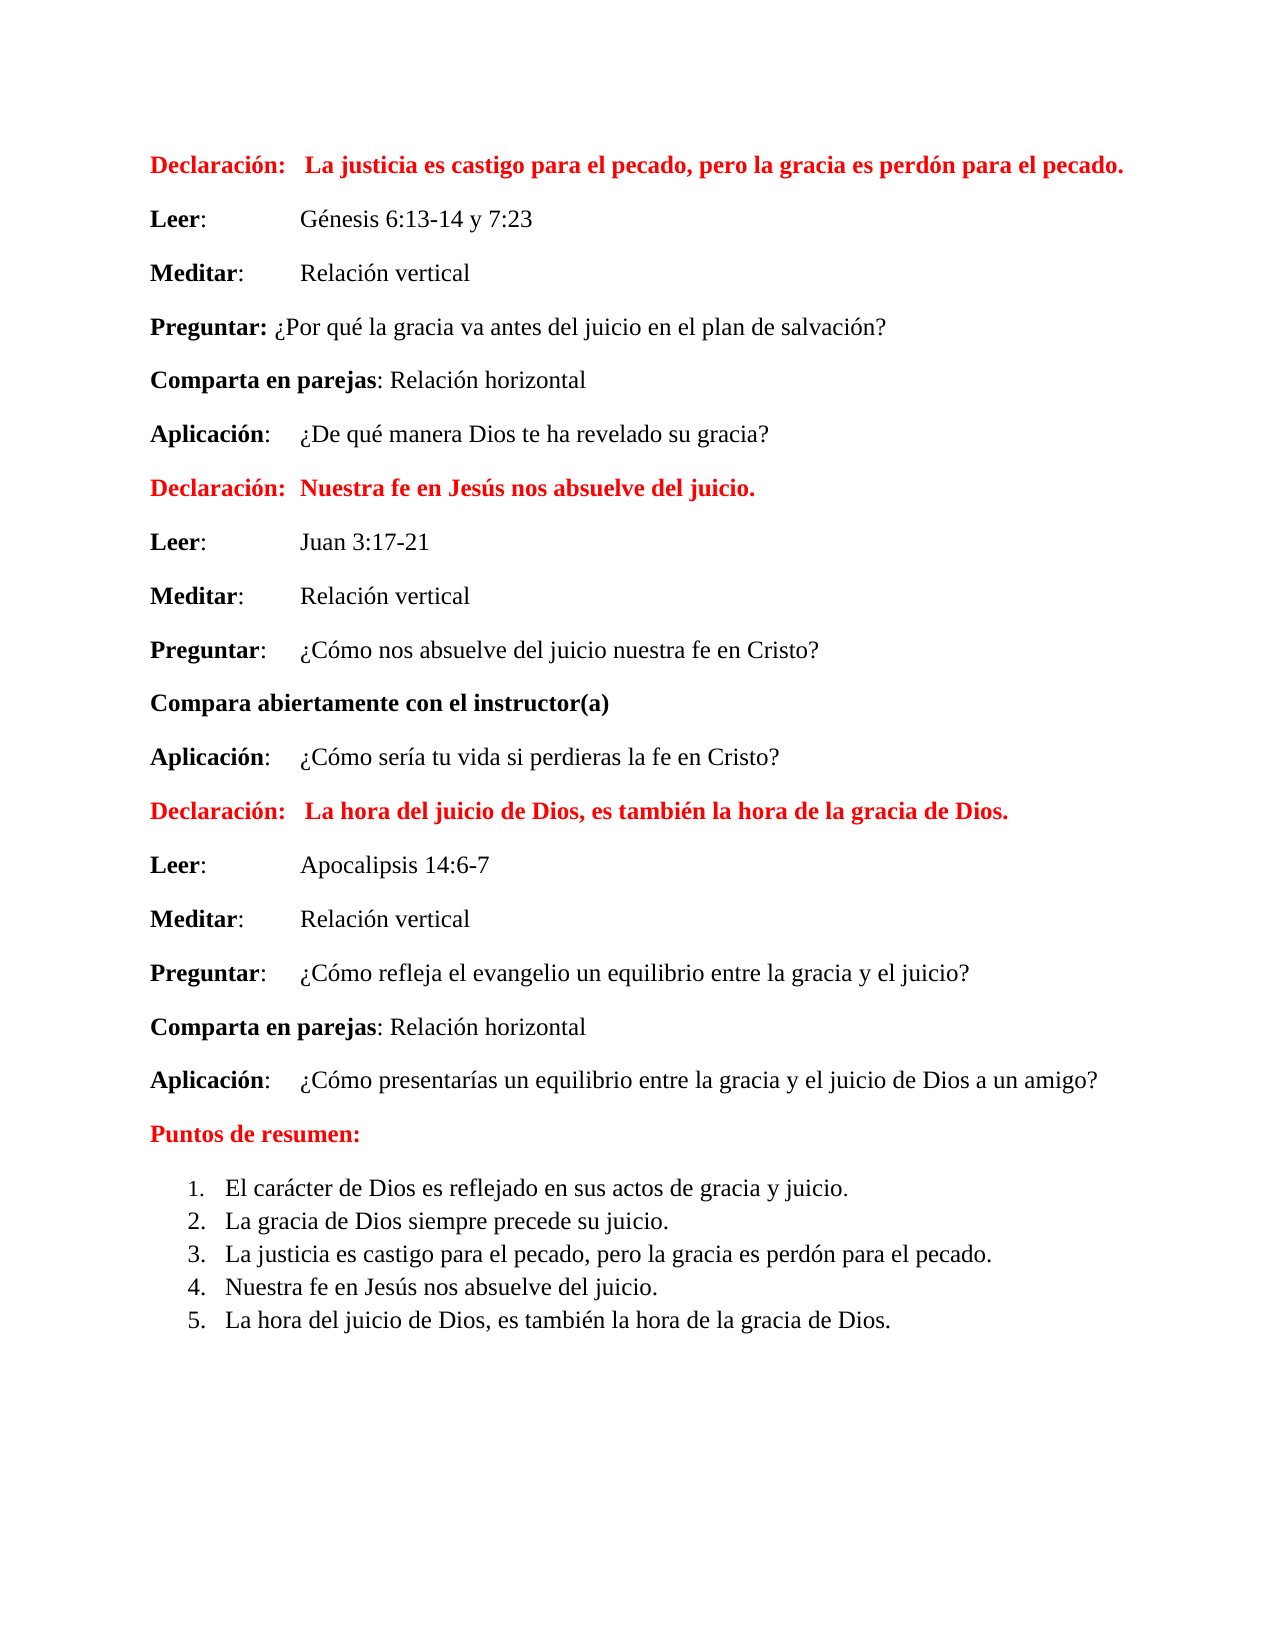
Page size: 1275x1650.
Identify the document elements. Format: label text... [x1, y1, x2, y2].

text Leer: Juan 3:17-21 [150, 527, 1125, 556]
text Leer: Apocalipsis 14:6-7 [150, 850, 1125, 879]
list La hora del juicio de Dios, es también la hora de la gracia de Dios. [187, 1305, 1125, 1334]
text Compara abiertamente con el instructor(a) [150, 688, 1125, 717]
text Declaración: La justicia es castigo para el pecado, pero la gracia es perdón para el pecado. [150, 150, 1125, 179]
text Puntos de resumen: [150, 1119, 1125, 1148]
list El carácter de Dios es reflejado en sus actos de gracia y juicio. [187, 1173, 1125, 1202]
text Aplicación: ¿Cómo sería tu vida si perdieras la fe en Cristo? [150, 742, 1125, 771]
text Comparta en parejas: Relación horizontal [150, 1012, 1125, 1040]
text Preguntar: ¿Por qué la gracia va antes del juicio en el plan de salvación? [150, 312, 1125, 340]
text Declaración: La hora del juicio de Dios, es también la hora de la gracia de Dios. [150, 796, 1125, 825]
text Preguntar: ¿Cómo nos absuelve del juicio nuestra fe en Cristo? [150, 635, 1125, 663]
list Nuestra fe en Jesús nos absuelve del juicio. [187, 1272, 1125, 1301]
list La justicia es castigo para el pecado, pero la gracia es perdón para el pecado. [187, 1239, 1125, 1268]
text Declaración: Nuestra fe en Jesús nos absuelve del juicio. [150, 473, 1125, 502]
text Aplicación: ¿De qué manera Dios te ha revelado su gracia? [150, 419, 1125, 448]
text Comparta en parejas: Relación horizontal [150, 365, 1125, 394]
text Aplicación: ¿Cómo presentarías un equilibrio entre la gracia y el juicio de Dios a un amigo? [150, 1066, 1125, 1094]
text Preguntar: ¿Cómo refleja el evangelio un equilibrio entre la gracia y el juicio? [150, 958, 1125, 987]
text Meditar: Relación vertical [150, 581, 1125, 609]
list La gracia de Dios siempre precede su juicio. [187, 1206, 1125, 1235]
text Meditar: Relación vertical [150, 904, 1125, 933]
text Leer: Génesis 6:13-14 y 7:23 [150, 204, 1125, 233]
text Meditar: Relación vertical [150, 258, 1125, 286]
